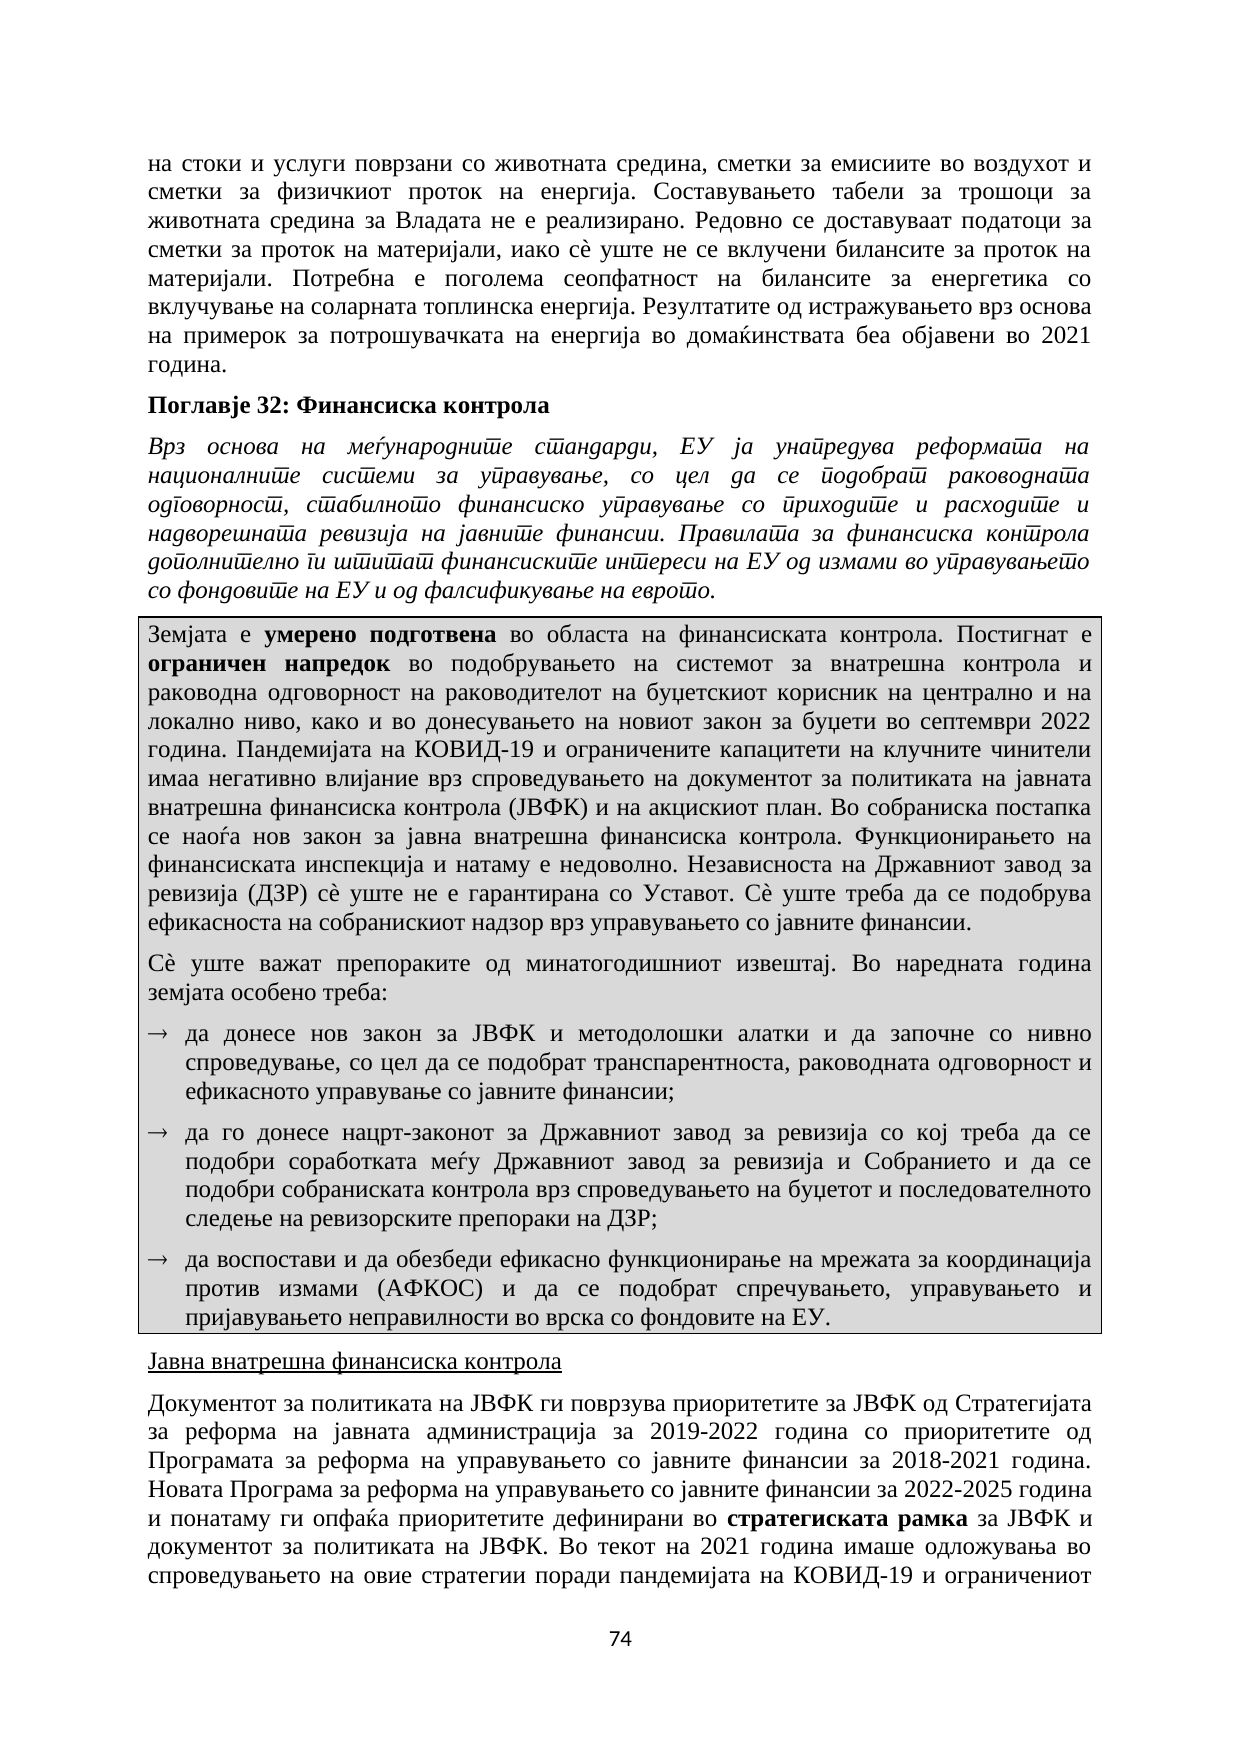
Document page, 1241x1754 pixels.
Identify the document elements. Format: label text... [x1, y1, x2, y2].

list да донесе нов закон за ЈВФК и методолошки алатки и да започне со нивно спроведување, со цел да се подобрат транспарентноста, раководната одговорност и ефикасното управување со јавните финансии; [139, 1015, 1101, 1104]
text Јавна внатрешна финансиска контрола [148, 1346, 1093, 1375]
list да го донесе нацрт-законот за Државниот завод за ревизија со кој треба да се подобри соработката меѓу Државниот завод за ревизија и Собранието и да се подобри собраниската контрола врз спроведувањето на буџетот и последователното следење на ревизорските препораки на ДЗР; [139, 1114, 1101, 1232]
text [148, 148, 1093, 378]
text Врз основа на меѓународните стандарди, ЕУ ја унапредува реформата на националните системи за управување, со цел да се подобрат раководната одговорност, стабилното финансиско управување со приходите и расходите и надворешната ревизија на јавните финансии. Правилата за финансиска контрола дополнително ги штитат финансиските интереси на ЕУ од измами во управувањето со фондовите на ЕУ и од фалсификување на еврото. [148, 431, 1093, 604]
text Земјата е умерено подготвена во областа на финансиската контрола. Постигнат е ограничен напредок во подобрувањето на системот за внатрешна контрола и раководна одговорност на раководителот на буџетскиот корисник на централно и на локално ниво, како и во донесувањето на новиот закон за буџети во септември 2022 година. Пандемијата на КОВИД-19 и ограничените капацитети на клучните чинители имаа негативно влијание врз спроведувањето на документот за политиката на јавната внатрешна финансиска контрола (ЈВФК) и на акцискиот план. Во собраниска постапка се наоѓа нов закон за јавна внатрешна финансиска контрола. Функционирањето на финансиската инспекција и натаму е недоволно. Независноста на Државниот завод за ревизија (ДЗР) сè уште не е гарантирана со Уставот. Сè уште треба да се подобрува ефикасноста на собранискиот надзор врз управувањето со јавните финансии. [139, 618, 1101, 936]
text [148, 1388, 1093, 1589]
text Сè уште важат препораките од минатогодишниот извештај. Во наредната година земјата особено треба: [139, 945, 1101, 1006]
subtitle Поглавје 32: Финансиска контрола [148, 390, 1093, 419]
list да воспостави и да обезбеди ефикасно функционирање на мрежата за координација против измами (АФКОС) и да се подобрат спречувањето, управувањето и пријавувањето неправилности во врска со фондовите на ЕУ. [139, 1241, 1101, 1333]
